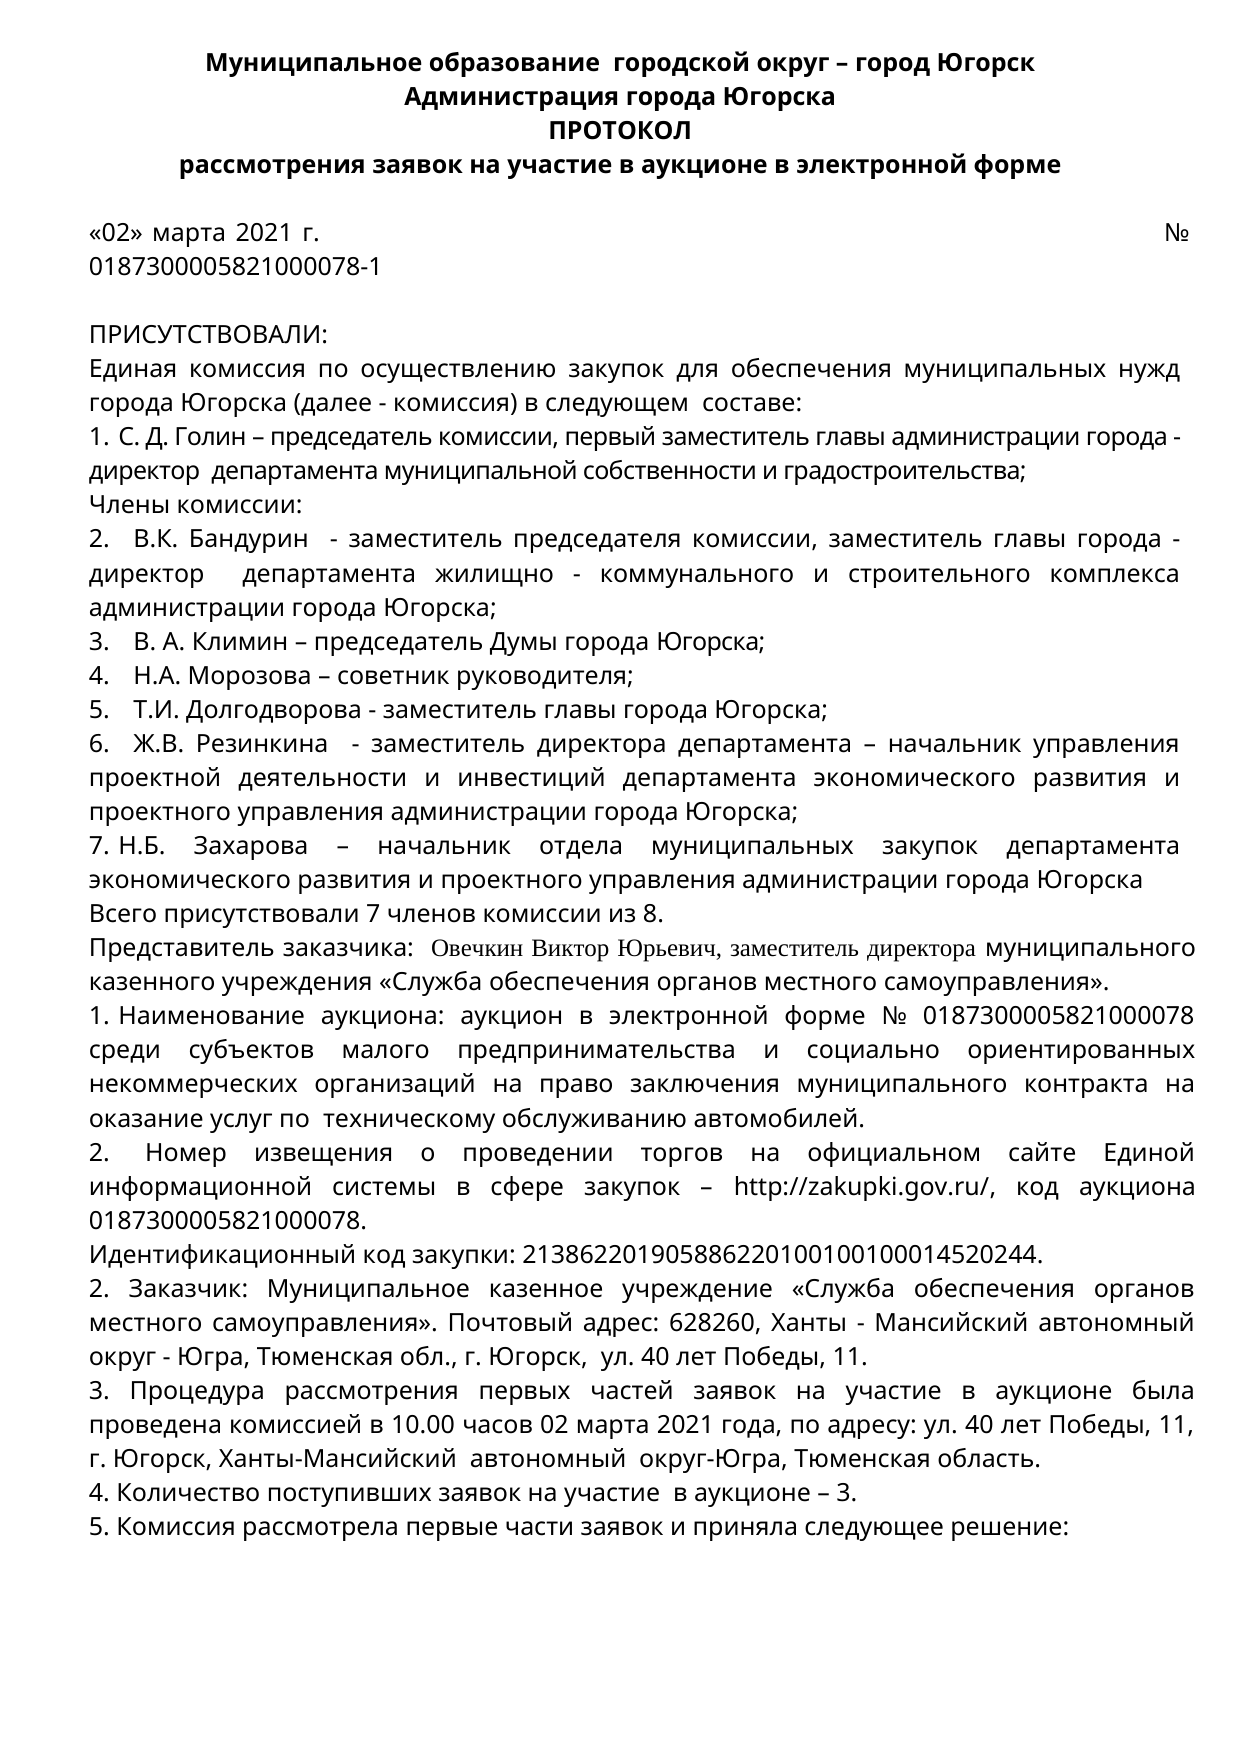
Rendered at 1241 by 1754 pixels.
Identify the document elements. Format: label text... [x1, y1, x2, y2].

text ПРОТОКОЛ [44, 112, 1196, 146]
text Представитель заказчика: Овечкин Виктор Юрьевич, заместитель директора муниципального казенного учреждения «Служба обеспечения органов местного самоуправления». [89, 930, 1196, 998]
text ПРИСУТСТВОВАЛИ: [89, 317, 1196, 351]
text 4. Количество поступивших заявок на участие в аукционе – 3. [89, 1475, 1196, 1509]
text «02» марта 2021 г. № 0187300005821000078-1 [89, 214, 1196, 283]
text 2. Заказчик: Муниципальное казенное учреждение «Служба обеспечения органов местного самоуправления». Почтовый адрес: 628260, Ханты - Мансийский автономный округ - Югра, Тюменская обл., г. Югорск, ул. 40 лет Победы, 11. [89, 1271, 1196, 1373]
text Идентификационный код закупки: 213862201905886220100100100014520244. [89, 1236, 1196, 1271]
text Муниципальное образование городской округ – город Югорск [44, 44, 1196, 78]
text 3. Процедура рассмотрения первых частей заявок на участие в аукционе была проведена комиссией в 10.00 часов 02 марта 2021 года, по адресу: ул. 40 лет Победы, 11, г. Югорск, Ханты-Мансийский автономный округ-Югра, Тюменская область. [89, 1373, 1196, 1475]
list Н.Б. Захарова – начальник отдела муниципальных закупок департамента экономического развития и проектного управления администрации города Югорска [89, 828, 1181, 896]
list Наименование аукциона: аукцион в электронной форме № 0187300005821000078 среди субъектов малого предпринимательства и социально ориентированных некоммерческих организаций на право заключения муниципального контракта на оказание услуг по техническому обслуживанию автомобилей. [89, 998, 1196, 1134]
list С. Д. Голин – председатель комиссии, первый заместитель главы администрации города - директор департамента муниципальной собственности и градостроительства; [89, 419, 1181, 487]
list В.К. Бандурин - заместитель председателя комиссии, заместитель главы города - директор департамента жилищно - коммунального и строительного комплекса администрации города Югорска; [89, 521, 1181, 623]
list Номер извещения о проведении торгов на официальном сайте Единой информационной системы в сфере закупок – http://zakupki.gov.ru/, код аукциона 0187300005821000078. [89, 1134, 1196, 1236]
list Ж.В. Резинкина - заместитель директора департамента – начальник управления проектной деятельности и инвестиций департамента экономического развития и проектного управления администрации города Югорска; [89, 726, 1181, 828]
text Администрация города Югорска [44, 78, 1196, 112]
list Т.И. Долгодворова - заместитель главы города Югорска; [89, 691, 1181, 726]
list Н.А. Морозова – советник руководителя; [89, 657, 1181, 691]
list Всего присутствовали 7 членов комиссии из 8. [89, 896, 1181, 930]
text Единая комиссия по осуществлению закупок для обеспечения муниципальных нужд города Югорска (далее - комиссия) в следующем составе: [89, 351, 1181, 419]
list В. А. Климин – председатель Думы города Югорска; [89, 623, 1181, 657]
list Члены комиссии: [89, 487, 1196, 521]
text 5. Комиссия рассмотрела первые части заявок и приняла следующее решение: [89, 1509, 1196, 1543]
text рассмотрения заявок на участие в аукционе в электронной форме [44, 146, 1196, 181]
